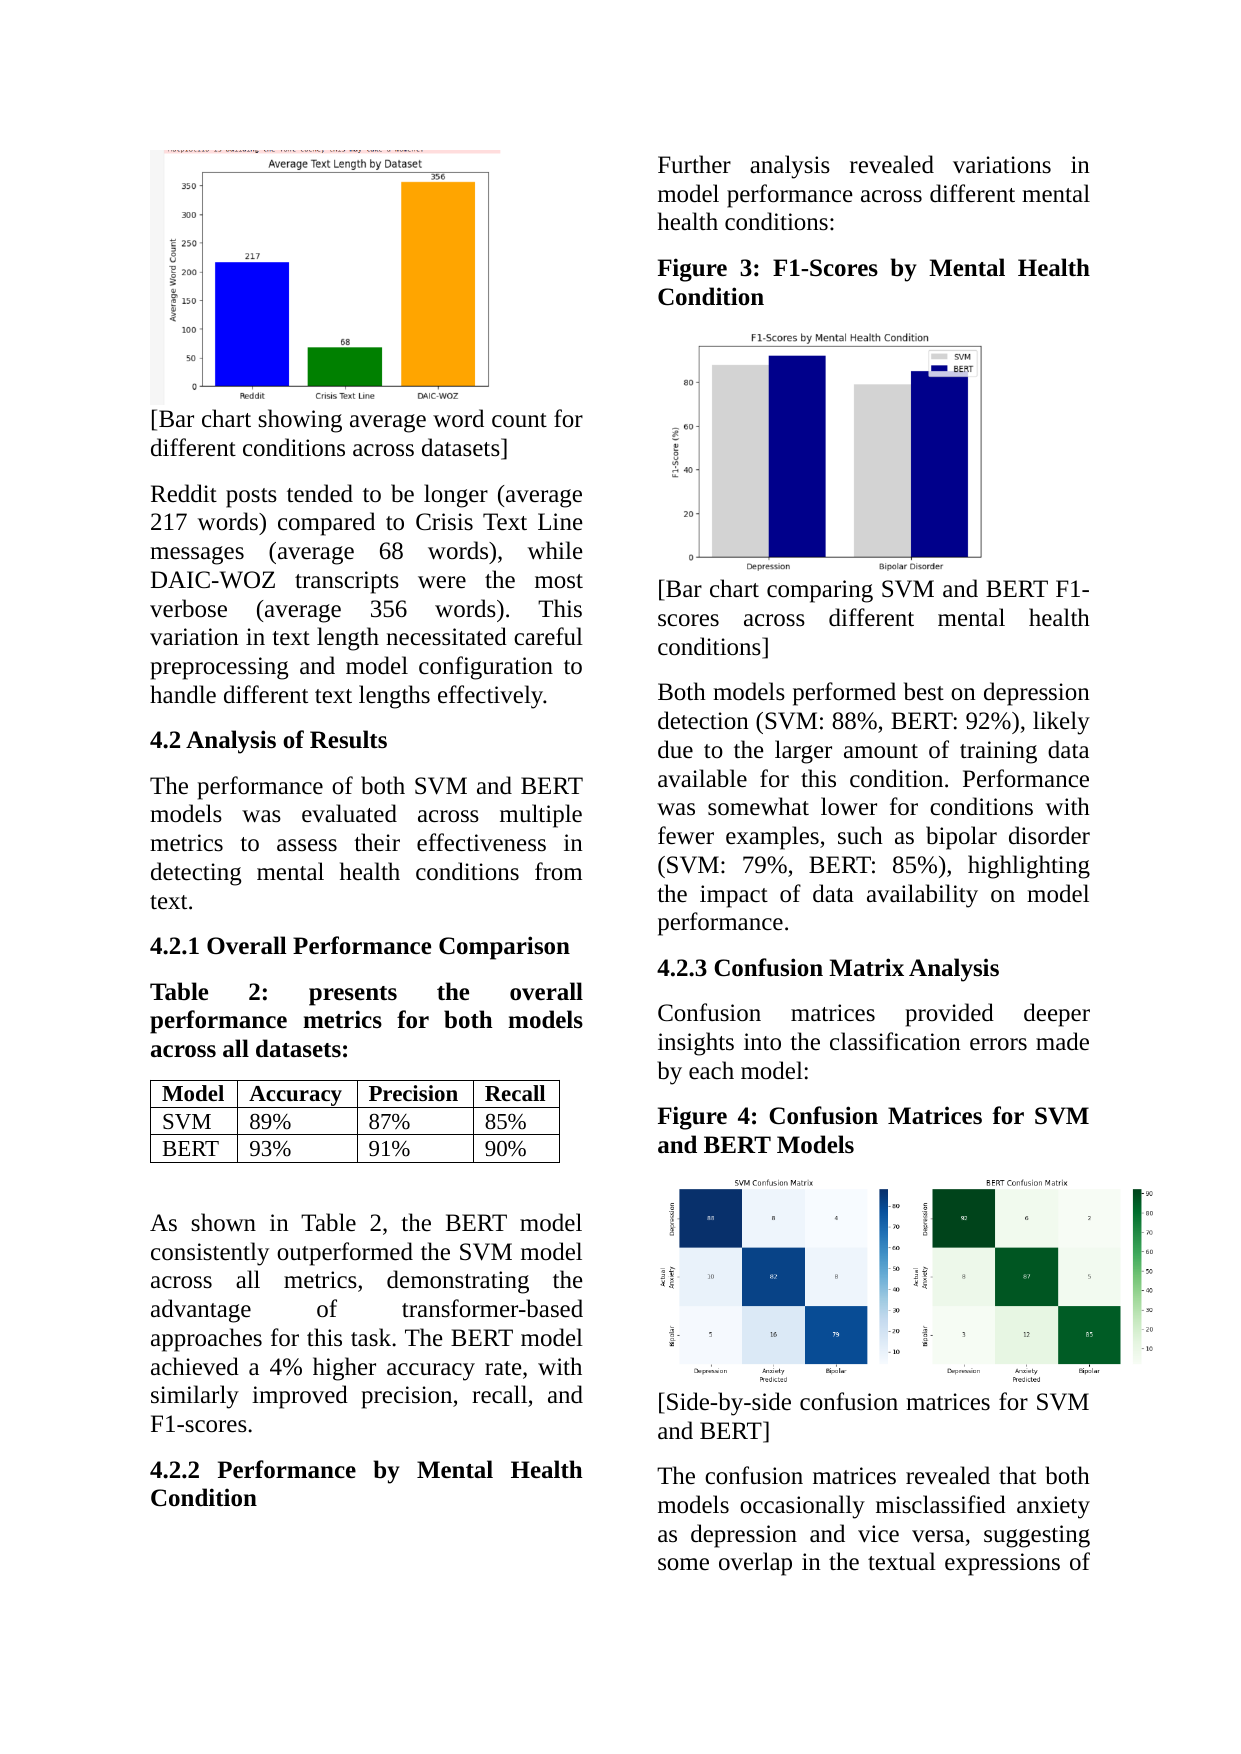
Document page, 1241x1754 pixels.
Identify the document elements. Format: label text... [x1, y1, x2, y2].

text 4.2.2 Performance by Mental Health Condition [150, 1455, 583, 1512]
text Figure 4: Confusion Matrices for SVM and BERT Models [657, 1101, 1090, 1159]
table_header Precision [358, 1081, 473, 1107]
table_header Recall [474, 1081, 559, 1107]
text 4.2.3 Confusion Matrix Analysis [657, 953, 1090, 982]
text Figure 3: F1-Scores by Mental Health Condition [657, 253, 1090, 310]
picture [657, 1175, 1157, 1387]
text Further analysis revealed variations in model performance across different mental health conditions: [657, 150, 1090, 236]
text [Side-by-side confusion matrices for SVM and BERT] [657, 1387, 1090, 1444]
table_cell 93% [238, 1135, 357, 1162]
table_cell 90% [474, 1135, 559, 1162]
text 4.2.1 Overall Performance Comparison [150, 931, 583, 960]
table_cell 85% [474, 1108, 559, 1134]
text Reddit posts tended to be longer (average 217 words) compared to Crisis Text Line messages (average 68 words), while DAIC-WOZ transcripts were the most verbose (average 356 words). This variation in text length necessitated careful preprocessing and model configuration to handle different text lengths effectively. [150, 479, 583, 709]
text The performance of both SVM and BERT models was evaluated across multiple metrics to assess their effectiveness in detecting mental health conditions from text. [150, 771, 583, 914]
table_header Model [151, 1081, 237, 1107]
text Confusion matrices provided deeper insights into the classification errors made by each model: [657, 998, 1090, 1084]
table_header Accuracy [238, 1081, 357, 1107]
table_cell 89% [238, 1108, 357, 1134]
text 4.2 Analysis of Results [150, 725, 583, 754]
text Table 2: presents the overall performance metrics for both models across all datasets: [150, 977, 583, 1063]
picture [657, 327, 1010, 575]
text As shown in Table 2, the BERT model consistently outperformed the SVM model across all metrics, demonstrating the advantage of transformer-based approaches for this task. The BERT model achieved a 4% higher accuracy rate, with similarly improved precision, recall, and F1-scores. [150, 1208, 583, 1438]
table_cell BERT [151, 1135, 237, 1162]
table_cell 91% [358, 1135, 473, 1162]
text Both models performed best on depression detection (SVM: 88%, BERT: 92%), likely due to the larger amount of training data available for this condition. Performance was somewhat lower for conditions with fewer examples, such as bipolar disorder (SVM: 79%, BERT: 85%), highlighting the impact of data availability on model performance. [657, 677, 1090, 936]
table_cell SVM [151, 1108, 237, 1134]
picture [150, 150, 501, 405]
table_cell 87% [358, 1108, 473, 1134]
